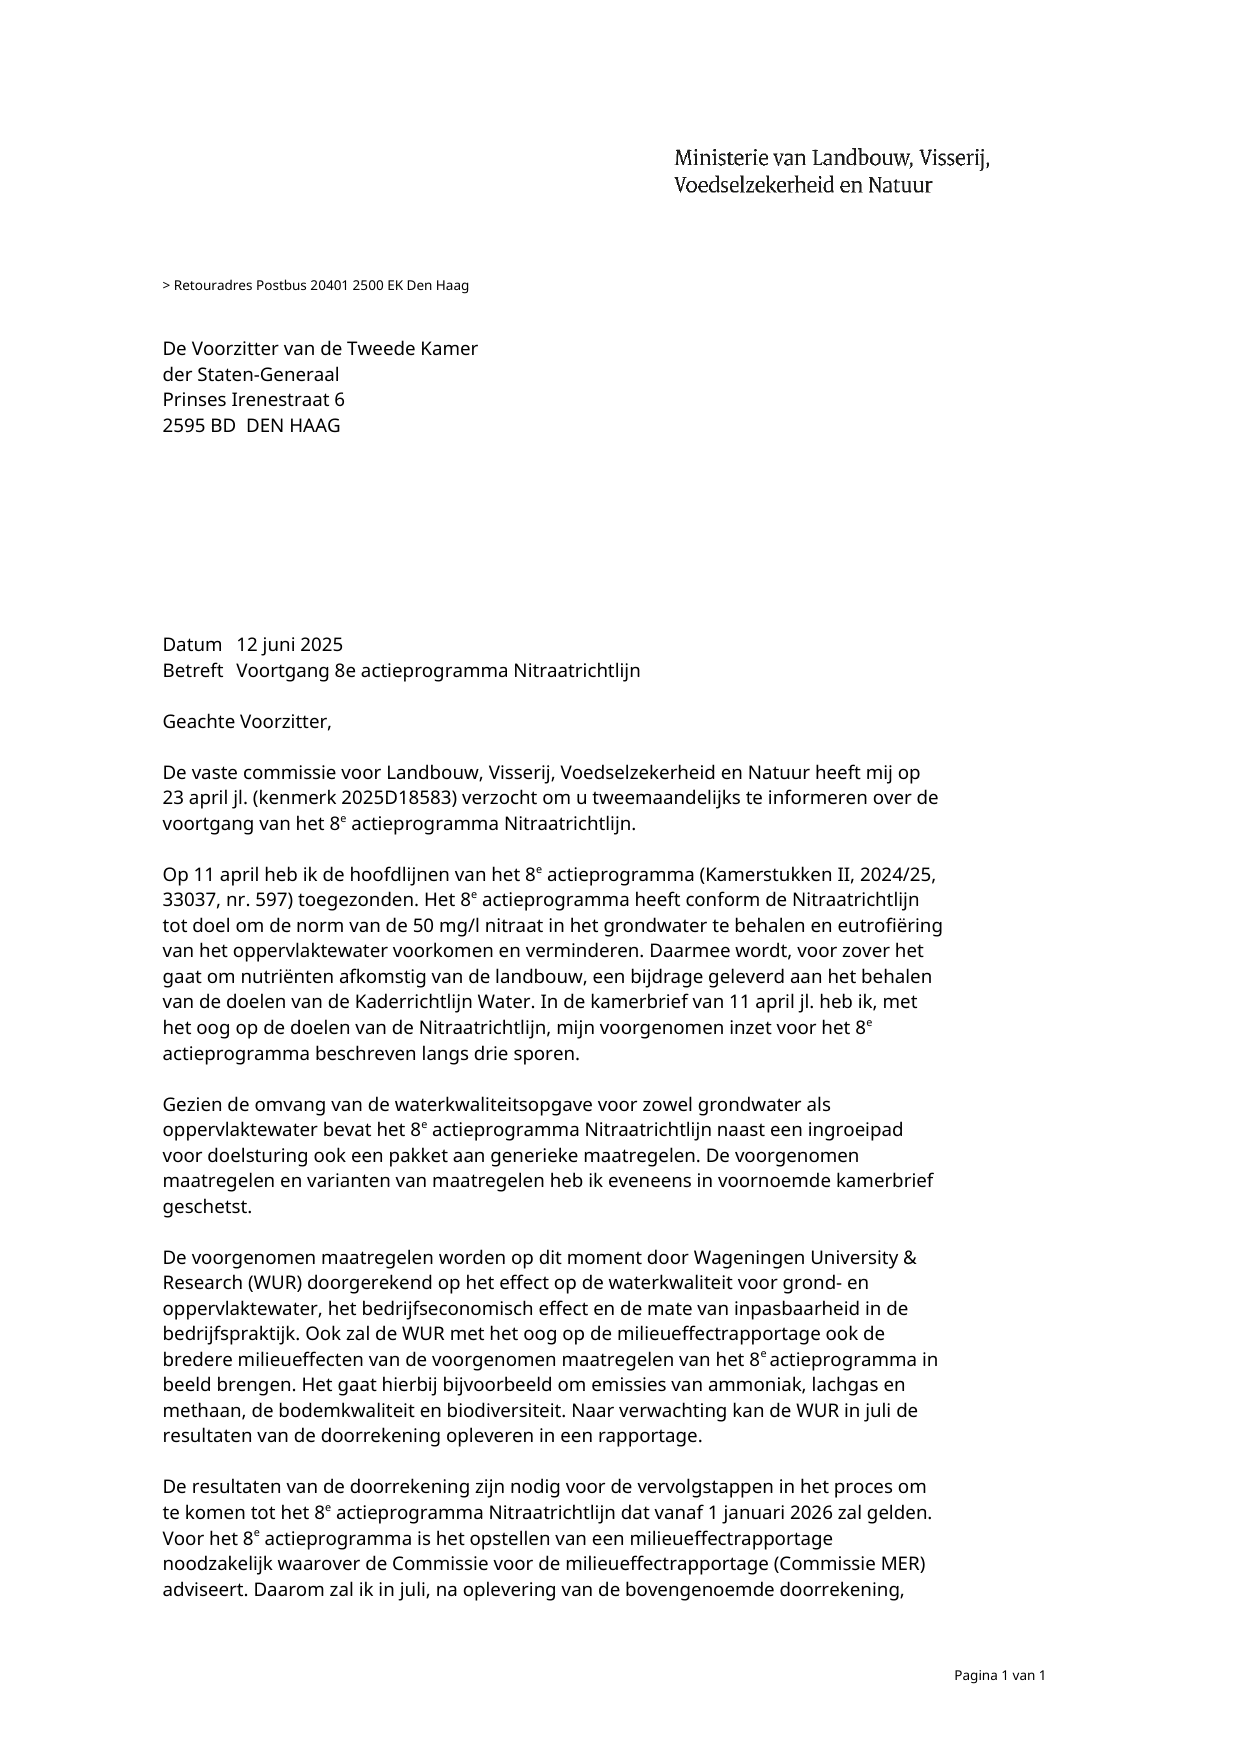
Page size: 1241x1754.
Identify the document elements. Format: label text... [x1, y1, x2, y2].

text De vaste commissie voor Landbouw, Visserij, Voedselzekerheid en Natuur heeft mij op 23 april jl. (kenmerk 2025D18583) verzocht om u tweemaandelijks te informeren over de voortgang van het 8e actieprogramma Nitraatrichtlijn. [162, 759, 947, 836]
text Gezien de omvang van de waterkwaliteitsopgave voor zowel grondwater als oppervlaktewater bevat het 8e actieprogramma Nitraatrichtlijn naast een ingroeipad voor doelsturing ook een pakket aan generieke maatregelen. De voorgenomen maatregelen en varianten van maatregelen heb ik eveneens in voornoemde kamerbrief geschetst. [162, 1091, 947, 1218]
text De voorgenomen maatregelen worden op dit moment door Wageningen University & Research (WUR) doorgerekend op het effect op de waterkwaliteit voor grond- en oppervlaktewater, het bedrijfseconomisch effect en de mate van inpasbaarheid in de bedrijfspraktijk. Ook zal de WUR met het oog op de milieueffectrapportage ook de bredere milieueffecten van de voorgenomen maatregelen van het 8e actieprogramma in beeld brengen. Het gaat hierbij bijvoorbeeld om emissies van ammoniak, lachgas en methaan, de bodemkwaliteit en biodiversiteit. Naar verwachting kan de WUR in juli de resultaten van de doorrekening opleveren in een rapportage. [162, 1244, 947, 1448]
text Geachte Voorzitter, [162, 708, 947, 734]
picture [657, 0, 1042, 260]
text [162, 1474, 947, 1601]
text Op 11 april heb ik de hoofdlijnen van het 8e actieprogramma (Kamerstukken II, 2024/25, 33037, nr. 597) toegezonden. Het 8e actieprogramma heeft conform de Nitraatrichtlijn tot doel om de norm van de 50 mg/l nitraat in het grondwater te behalen en eutrofiëring van het oppervlaktewater voorkomen en verminderen. Daarmee wordt, voor zover het gaat om nutriënten afkomstig van de landbouw, een bijdrage geleverd aan het behalen van de doelen van de Kaderrichtlijn Water. In de kamerbrief van 11 april jl. heb ik, met het oog op de doelen van de Nitraatrichtlijn, mijn voorgenomen inzet voor het 8e actieprogramma beschreven langs drie sporen. [162, 861, 947, 1065]
